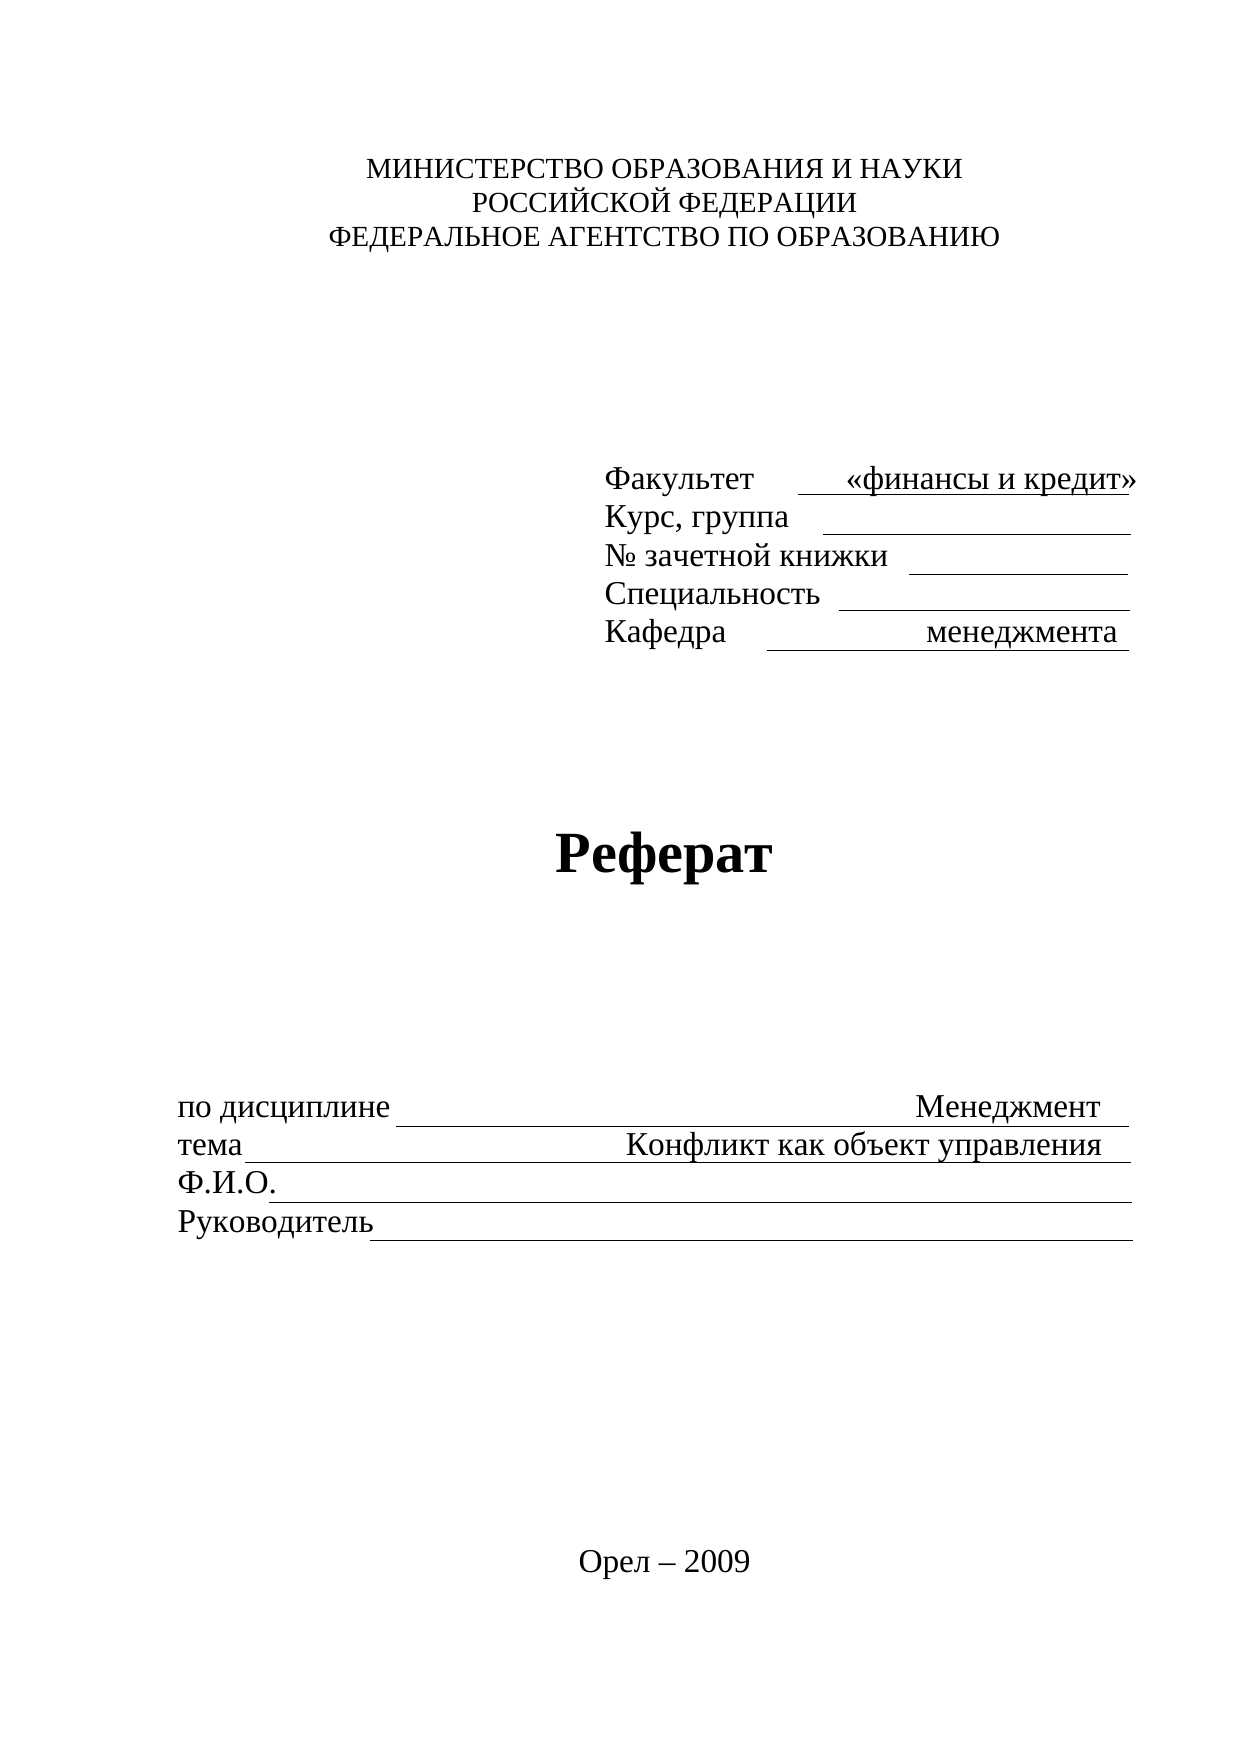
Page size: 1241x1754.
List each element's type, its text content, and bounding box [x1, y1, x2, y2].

text Орел – 2009 [177, 1541, 1152, 1579]
text по дисциплине Менеджмент [177, 1086, 1152, 1124]
text МИНИСТЕРСТВО ОБРАЗОВАНИЯ И НАУКИ [177, 152, 1152, 185]
text тема Конфликт как объект управления [177, 1124, 1152, 1163]
text Ф.И.О. [177, 1163, 1152, 1201]
text Факультет «финансы и кредит» [604, 458, 1152, 497]
text ФЕДЕРАЛЬНОЕ АГЕНТСТВО ПО ОБРАЗОВАНИЮ [177, 219, 1152, 252]
text № зачетной книжки [604, 535, 1152, 573]
text Кафедра менеджмента [604, 612, 1152, 650]
text Руководитель [177, 1201, 1152, 1239]
text Курс, группа [604, 497, 1152, 535]
text РОССИЙСКОЙ ФЕДЕРАЦИИ [177, 185, 1152, 219]
text Специальность [604, 573, 1152, 612]
text Реферат [177, 818, 1152, 885]
